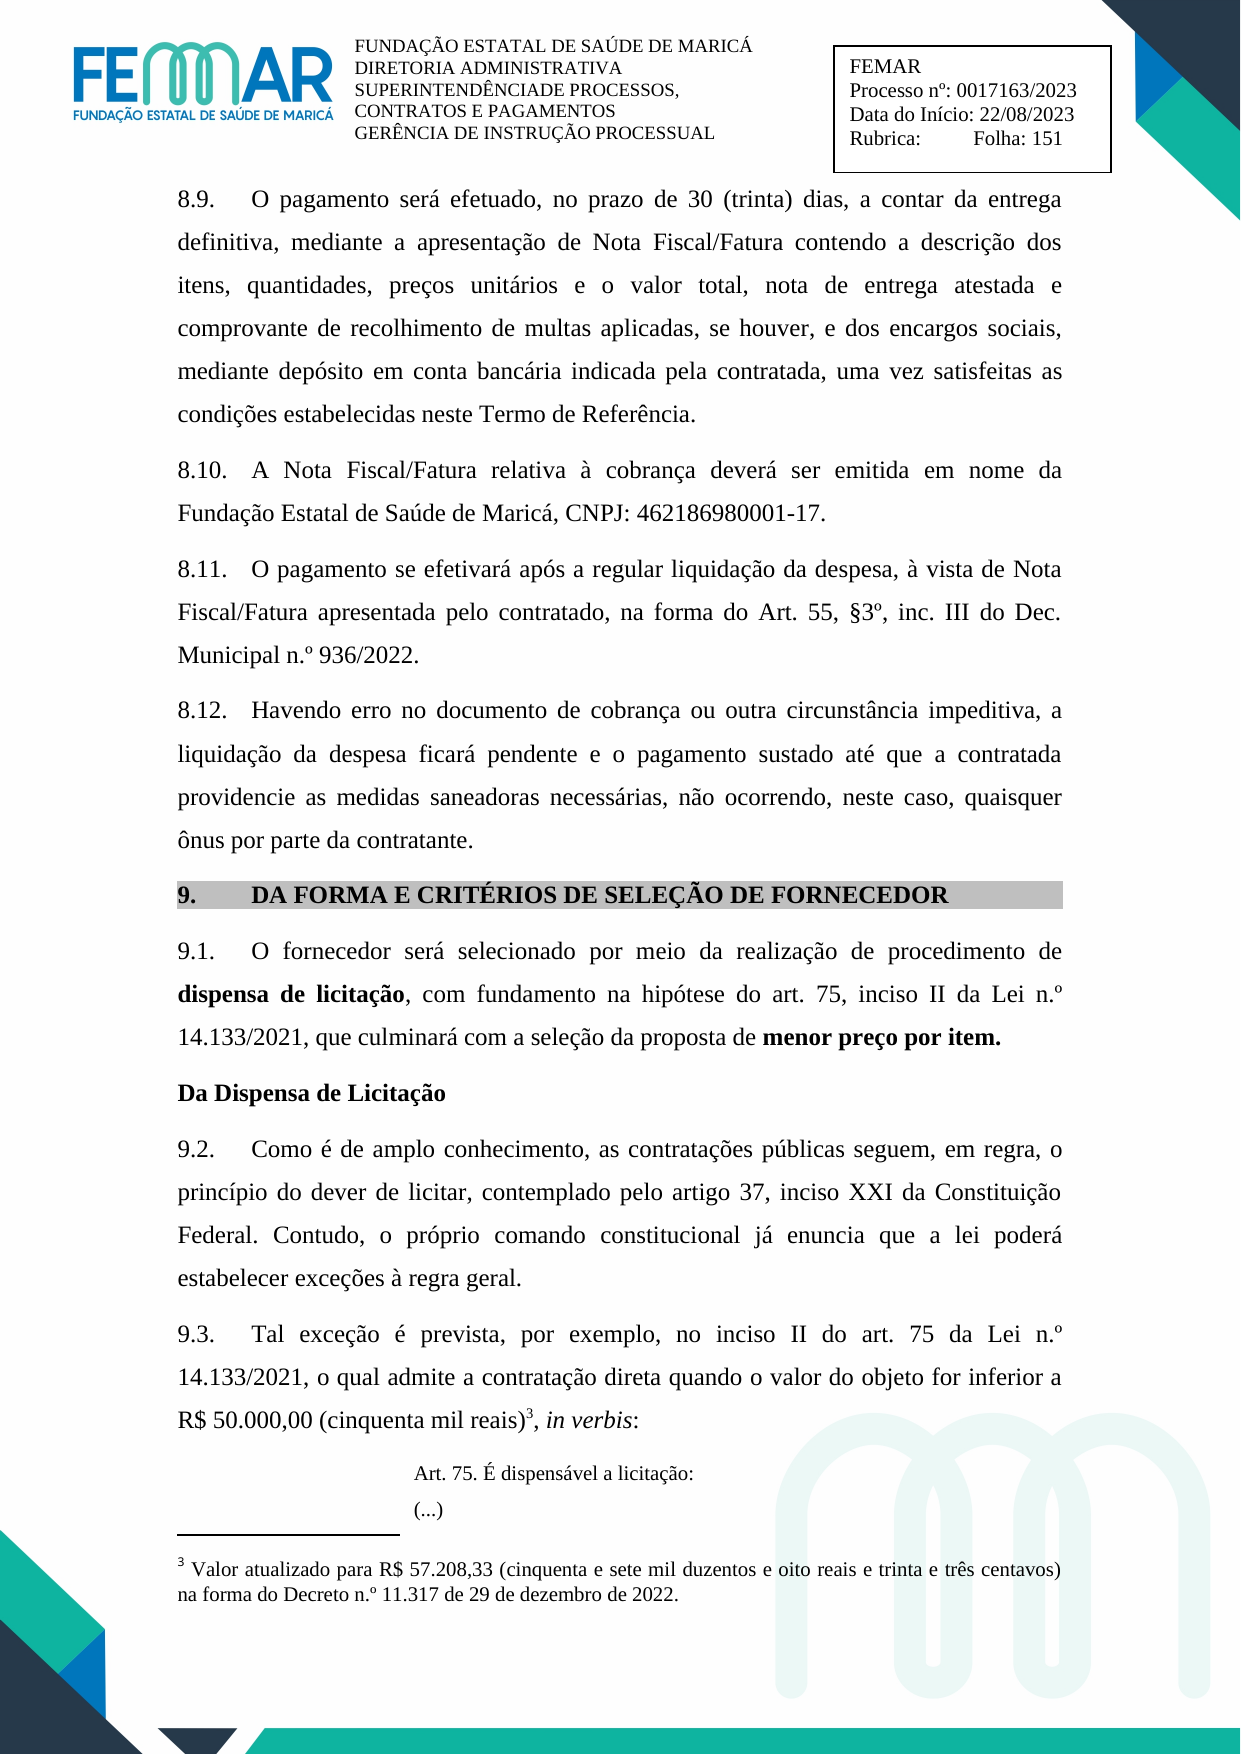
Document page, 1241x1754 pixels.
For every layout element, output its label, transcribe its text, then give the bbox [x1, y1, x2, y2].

list Tal exceção é prevista, por exemplo, no inciso II do art. 75 da Lei n.º 14.133/2021, o qual admite a contratação direta quando o valor do objeto for inferior a R$ 50.000,00 (cinquenta mil reais), in verbis: [177, 1319, 1063, 1434]
list Como é de amplo conhecimento, as contratações públicas seguem, em regra, o princípio do dever de licitar, contemplado pelo artigo 37, inciso XXI da Constituição Federal. Contudo, o próprio comando constitucional já enuncia que a lei poderá estabelecer exceções à regra geral. [177, 1134, 1063, 1292]
list O pagamento se efetivará após a regular liquidação da despesa, à vista de Nota Fiscal/Fatura apresentada pelo contratado, na forma do Art. 55, §3º, inc. III do Dec. Municipal n.º 936/2022. [177, 554, 1063, 669]
list (...) [413, 1497, 1063, 1521]
list O fornecedor será selecionado por meio da realização de procedimento de dispensa de licitação, com fundamento na hipótese do art. 75, inciso II da Lei n.º 14.133/2021, que culminará com a seleção da proposta de menor preço por item. [177, 936, 1063, 1051]
list A Nota Fiscal/Fatura relativa à cobrança deverá ser emitida em nome da Fundação Estatal de Saúde de Maricá, CNPJ: 462186980001-17. [177, 455, 1063, 527]
list Havendo erro no documento de cobrança ou outra circunstância impeditiva, a liquidação da despesa ficará pendente e o pagamento sustado até que a contratada providencie as medidas saneadoras necessárias, não ocorrendo, neste caso, quaisquer ônus por parte da contratante. [177, 696, 1063, 854]
list Art. 75. É dispensável a licitação: [413, 1461, 1063, 1485]
list O pagamento será efetuado, no prazo de 30 (trinta) dias, a contar da entrega definitiva, mediante a apresentação de Nota Fiscal/Fatura contendo a descrição dos itens, quantidades, preços unitários e o valor total, nota de entrega atestada e comprovante de recolhimento de multas aplicadas, se houver, e dos encargos sociais, mediante depósito em conta bancária indicada pela contratada, uma vez satisfeitas as condições estabelecidas neste Termo de Referência. [177, 184, 1063, 428]
list Da Dispensa de Licitação [177, 1078, 1063, 1107]
list DA FORMA E CRITÉRIOS DE SELEÇÃO DE FORNECEDOR [177, 881, 1063, 909]
picture [0, 0, 1241, 1754]
